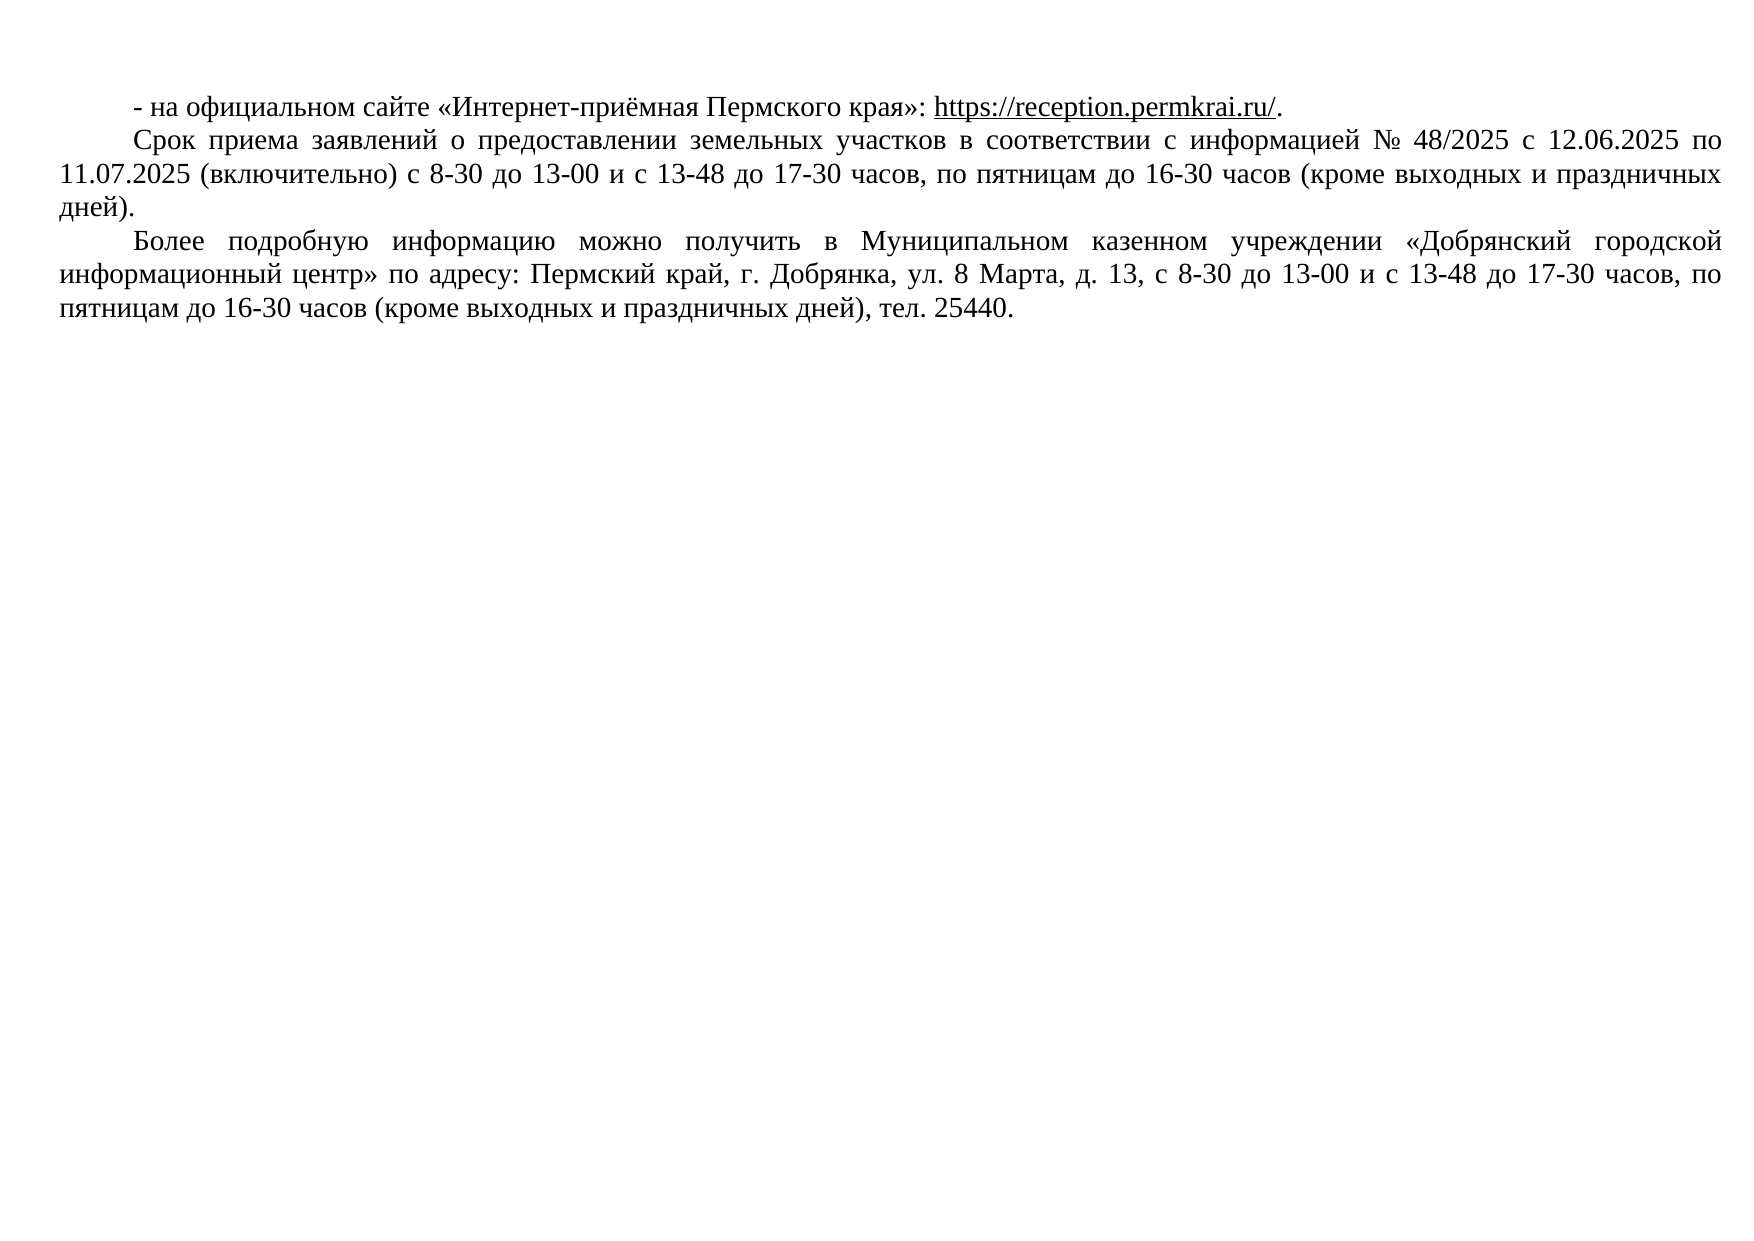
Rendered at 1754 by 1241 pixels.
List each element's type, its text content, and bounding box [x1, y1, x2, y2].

text Срок приема заявлений о предоставлении земельных участков в соответствии с информацией № 48/2025 с 12.06.2025 по 11.07.2025 (включительно) с 8-30 до 13-00 и с 13-48 до 17-30 часов, по пятницам до 16-30 часов (кроме выходных и праздничных дней). [59, 122, 1724, 223]
text - на официальном сайте «Интернет-приёмная Пермского края»: https://reception.permkrai.ru/. [59, 89, 1724, 122]
text Более подробную информацию можно получить в Муниципальном казенном учреждении «Добрянский городской информационный центр» по адресу: Пермский край, г. Добрянка, ул. 8 Марта, д. 13, с 8-30 до 13-00 и с 13-48 до 17-30 часов, по пятницам до 16-30 часов (кроме выходных и праздничных дней), тел. 25440. [59, 223, 1724, 323]
